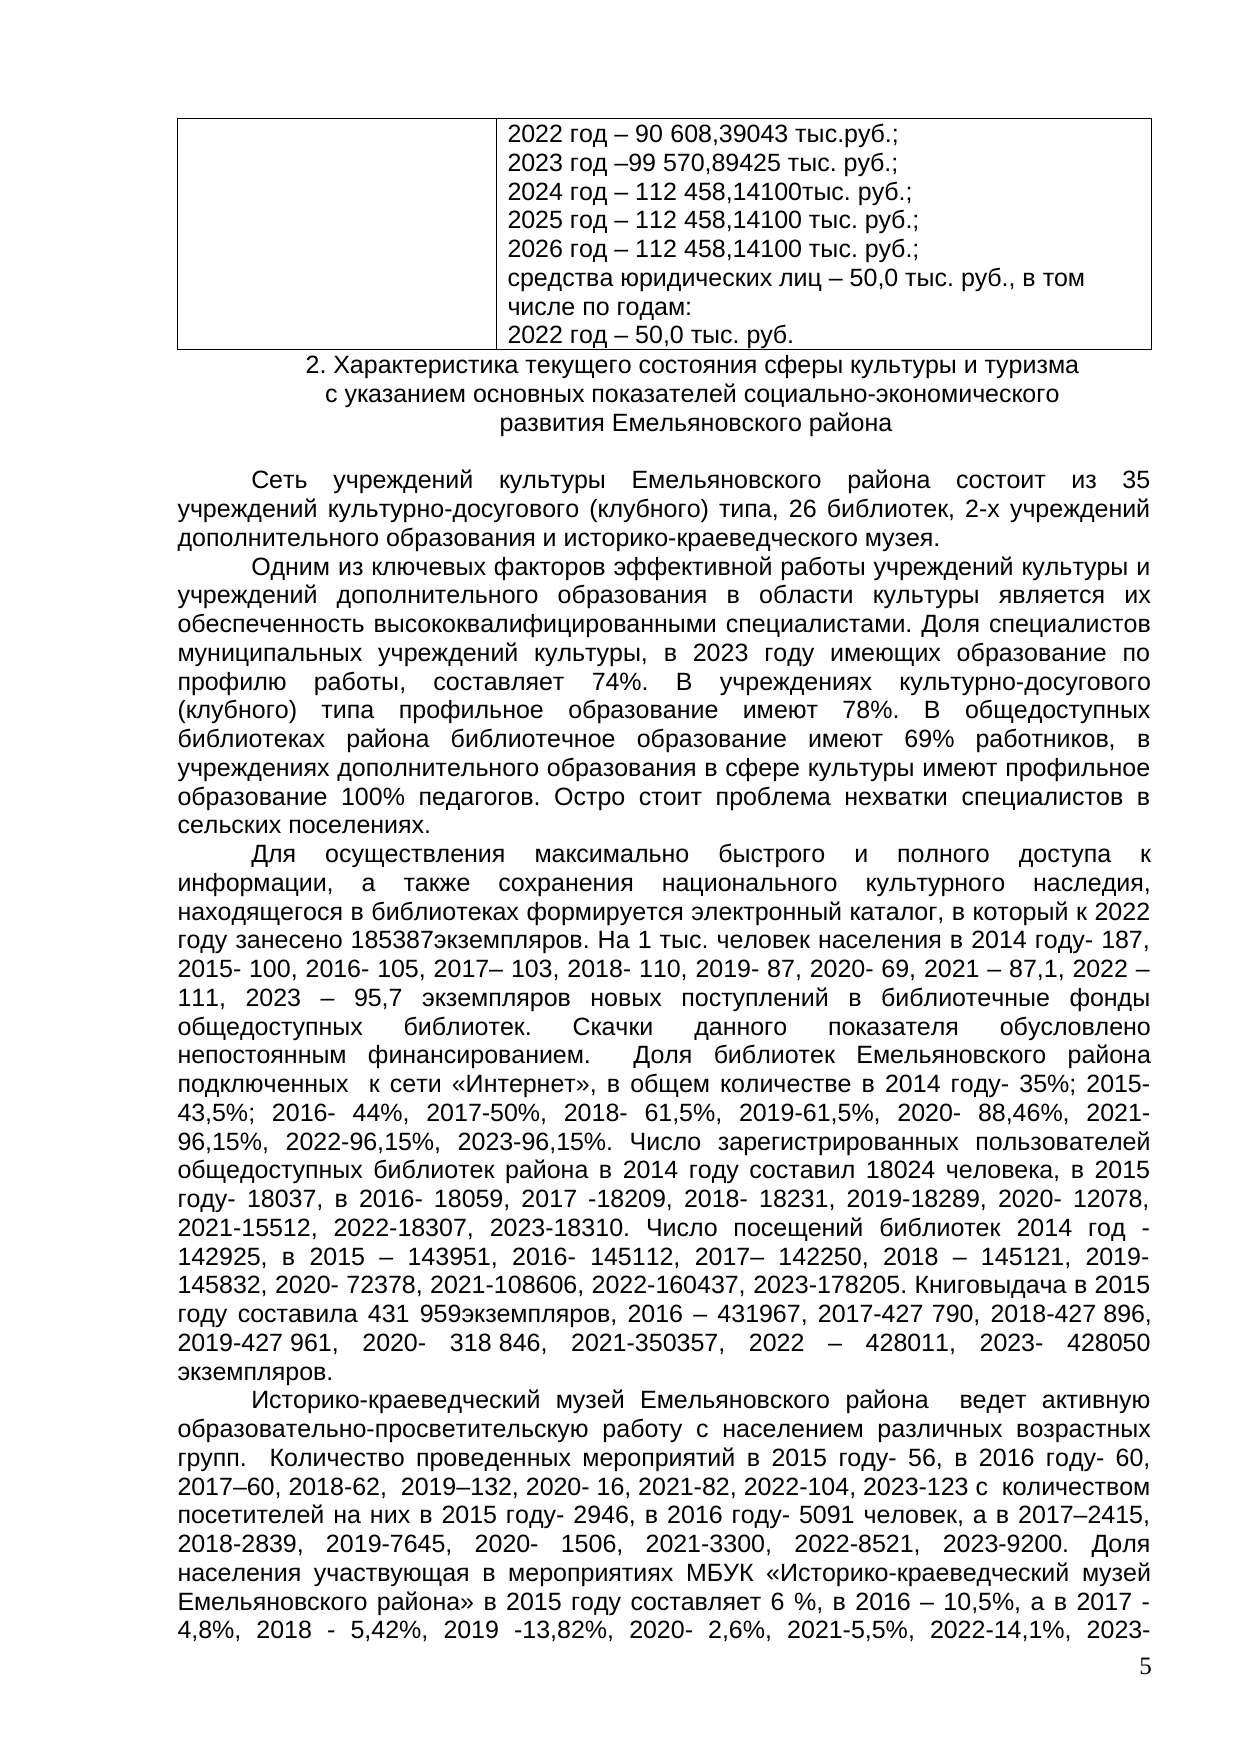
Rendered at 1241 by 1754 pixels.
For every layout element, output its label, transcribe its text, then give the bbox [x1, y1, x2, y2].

text Для осуществления максимально быстрого и полного доступа к информации, а также сохранения национального культурного наследия, находящегося в библиотеках формируется электронный каталог, в который к 2022 году занесено 185387экземпляров. На 1 тыс. человек населения в 2014 году- 187, 2015- 100, 2016- 105, 2017– 103, 2018- 110, 2019- 87, 2020- 69, 2021 – 87,1, 2022 – 111, 2023 – 95,7 экземпляров новых поступлений в библиотечные фонды общедоступных библиотек. Скачки данного показателя обусловлено непостоянным финансированием. Доля библиотек Емельяновского района подключенных к сети «Интернет», в общем количестве в 2014 году- 35%; 2015- 43,5%; 2016- 44%, 2017-50%, 2018- 61,5%, 2019-61,5%, 2020- 88,46%, 2021-96,15%, 2022-96,15%, 2023-96,15%. Число зарегистрированных пользователей общедоступных библиотек района в 2014 году составил 18024 человека, в 2015 году- 18037, в 2016- 18059, 2017 -18209, 2018- 18231, 2019-18289, 2020- 12078, 2021-15512, 2022-18307, 2023-18310. Число посещений библиотек 2014 год -142925, в 2015 – 143951, 2016- 145112, 2017– 142250, 2018 – 145121, 2019-145832, 2020- 72378, 2021-108606, 2022-160437, 2023-178205. Книговыдача в 2015 году составила 431 959экземпляров, 2016 – 431967, 2017-427 790, 2018-427 896, 2019-427 961, 2020- 318 846, 2021-350357, 2022 – 428011, 2023- 428050 экземпляров. [177, 839, 1152, 1385]
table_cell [497, 119, 1151, 349]
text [177, 1385, 1152, 1644]
text развития Емельяновского района [177, 408, 1152, 436]
text 2. Характеристика текущего состояния сферы культуры и туризма [177, 350, 1152, 379]
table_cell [178, 119, 496, 349]
text Сеть учреждений культуры Емельяновского района состоит из 35 учреждений культурно-досугового (клубного) типа, 26 библиотек, 2-х учреждений дополнительного образования и историко-краеведческого музея. [177, 465, 1152, 551]
text Одним из ключевых факторов эффективной работы учреждений культуры и учреждений дополнительного образования в области культуры является их обеспеченность высококвалифицированными специалистами. Доля специалистов муниципальных учреждений культуры, в 2023 году имеющих образование по профилю работы, составляет 74%. В учреждениях культурно-досугового (клубного) типа профильное образование имеют 78%. В общедоступных библиотеках района библиотечное образование имеют 69% работников, в учреждениях дополнительного образования в сфере культуры имеют профильное образование 100% педагогов. Остро стоит проблема нехватки специалистов в сельских поселениях. [177, 551, 1152, 839]
text с указанием основных показателей социально-экономического [177, 379, 1152, 408]
